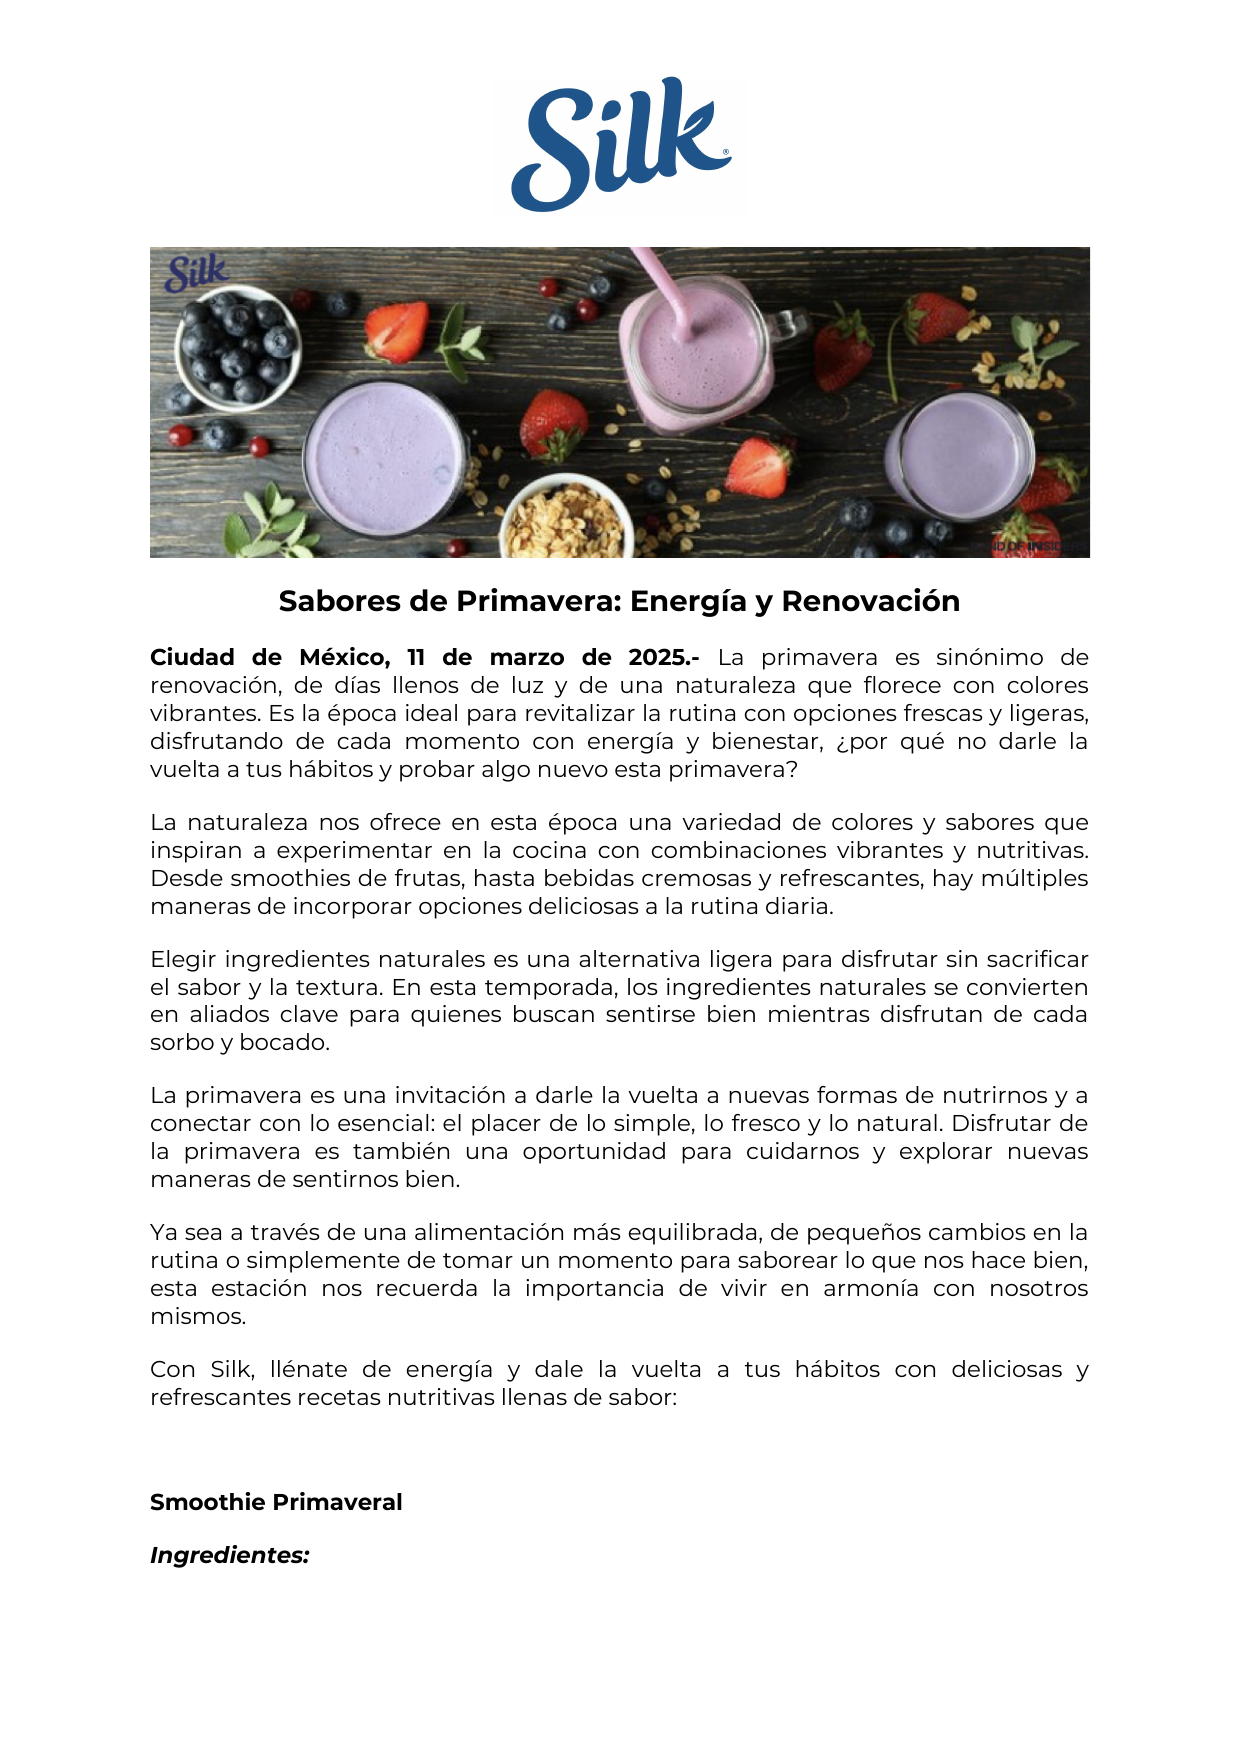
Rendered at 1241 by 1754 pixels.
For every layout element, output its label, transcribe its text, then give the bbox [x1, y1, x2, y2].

picture [493, 75, 747, 219]
text Con Silk, llénate de energía y dale la vuelta a tus hábitos con deliciosas y refrescantes recetas nutritivas llenas de sabor: [150, 1355, 1090, 1411]
text Smoothie Primaveral [150, 1488, 1090, 1516]
text Sabores de Primavera: Energía y Renovación [150, 583, 1090, 618]
text Elegir ingredientes naturales es una alternativa ligera para disfrutar sin sacrificar el sabor y la textura. En esta temporada, los ingredientes naturales se convierten en aliados clave para quienes buscan sentirse bien mientras disfrutan de cada sorbo y bocado. [150, 945, 1090, 1056]
text Ciudad de México, 11 de marzo de 2025.- La primavera es sinónimo de renovación, de días llenos de luz y de una naturaleza que florece con colores vibrantes. Es la época ideal para revitalizar la rutina con opciones frescas y ligeras, disfrutando de cada momento con energía y bienestar, ¿por qué no darle la vuelta a tus hábitos y probar algo nuevo esta primavera? [150, 643, 1090, 783]
text Ingredientes: [150, 1541, 1090, 1569]
text La naturaleza nos ofrece en esta época una variedad de colores y sabores que inspiran a experimentar en la cocina con combinaciones vibrantes y nutritivas. Desde smoothies de frutas, hasta bebidas cremosas y refrescantes, hay múltiples maneras de incorporar opciones deliciosas a la rutina diaria. [150, 808, 1090, 920]
text Ya sea a través de una alimentación más equilibrada, de pequeños cambios en la rutina o simplemente de tomar un momento para saborear lo que nos hace bien, esta estación nos recuerda la importancia de vivir en armonía con nosotros mismos. [150, 1218, 1090, 1330]
picture [150, 247, 1091, 558]
text La primavera es una invitación a darle la vuelta a nuevas formas de nutrirnos y a conectar con lo esencial: el placer de lo simple, lo fresco y lo natural. Disfrutar de la primavera es también una oportunidad para cuidarnos y explorar nuevas maneras de sentirnos bien. [150, 1081, 1090, 1193]
